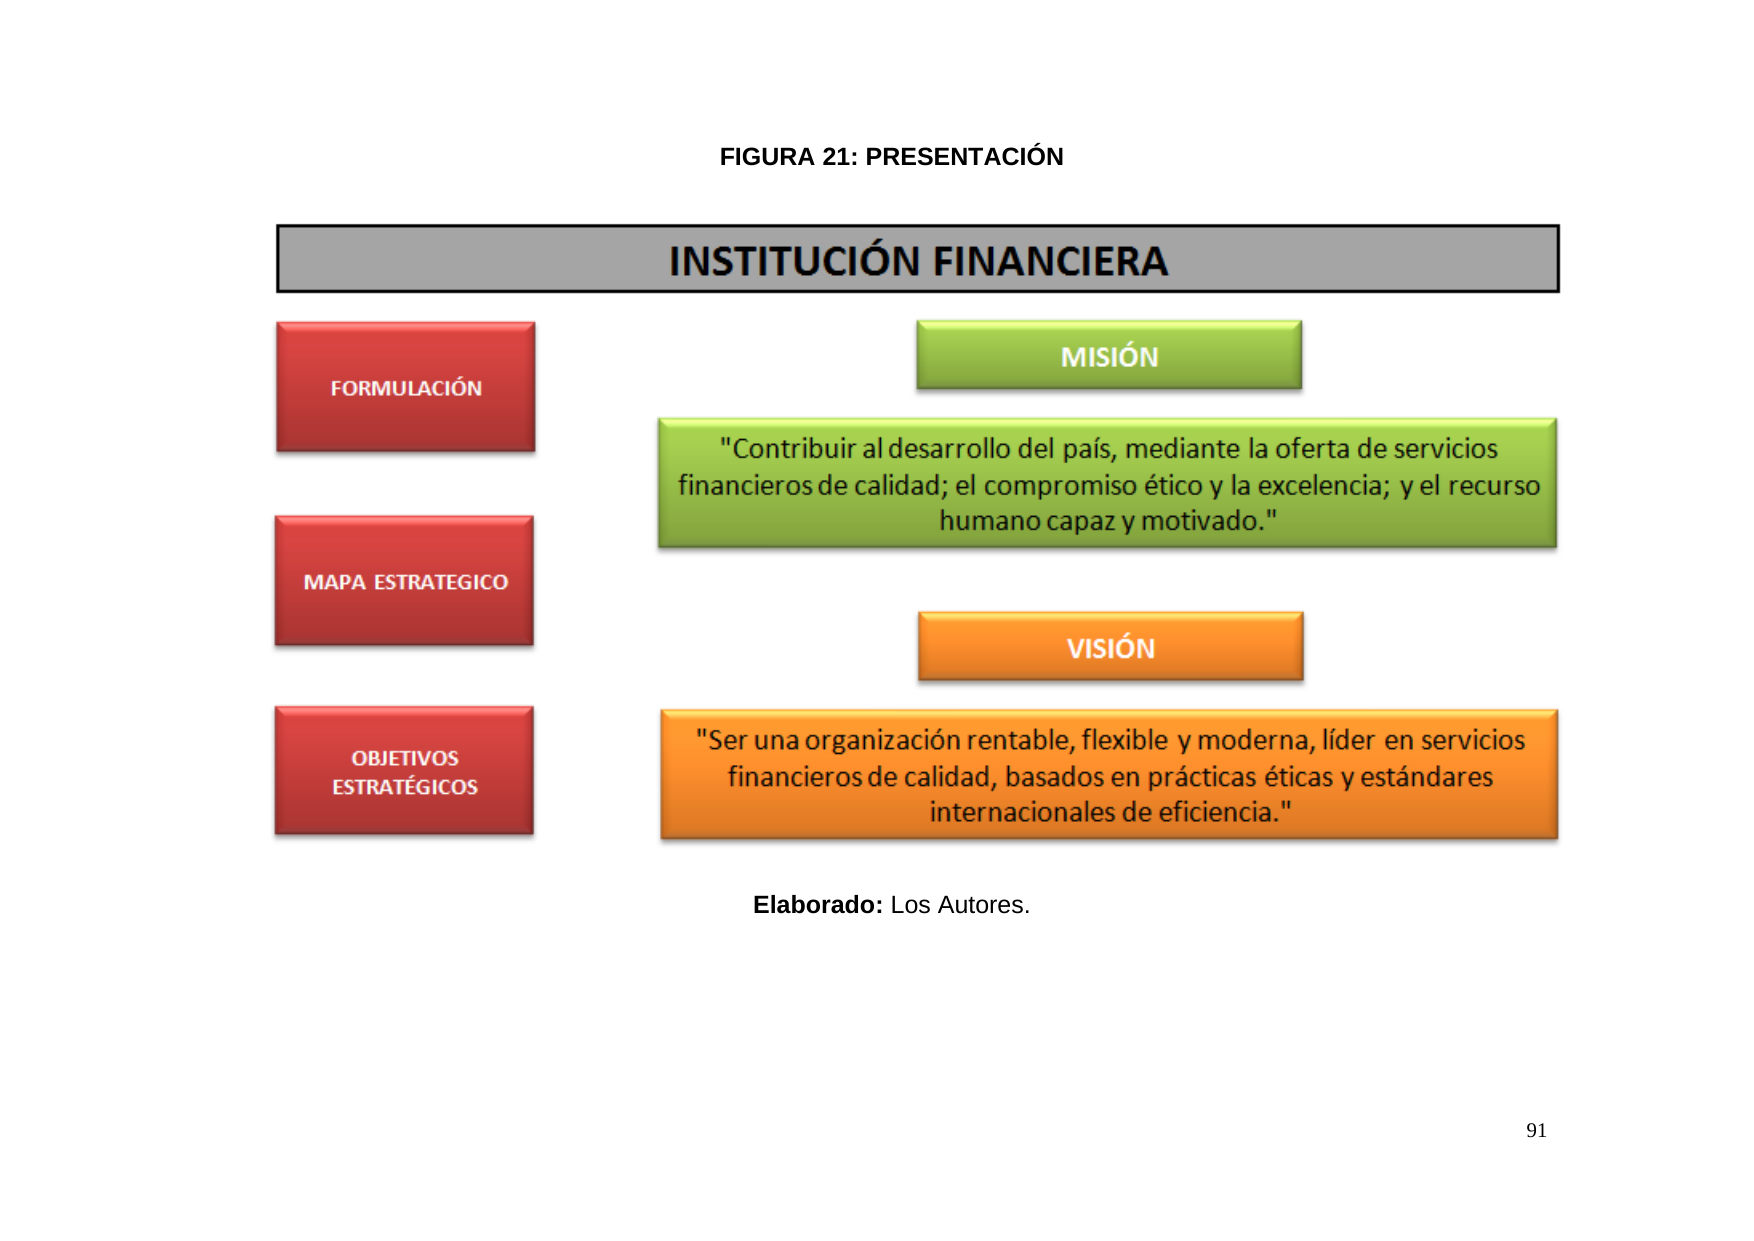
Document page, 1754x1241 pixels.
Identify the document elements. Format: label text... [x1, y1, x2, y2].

picture [236, 195, 1591, 866]
text Elaborado: Los Autores. [236, 890, 1547, 918]
